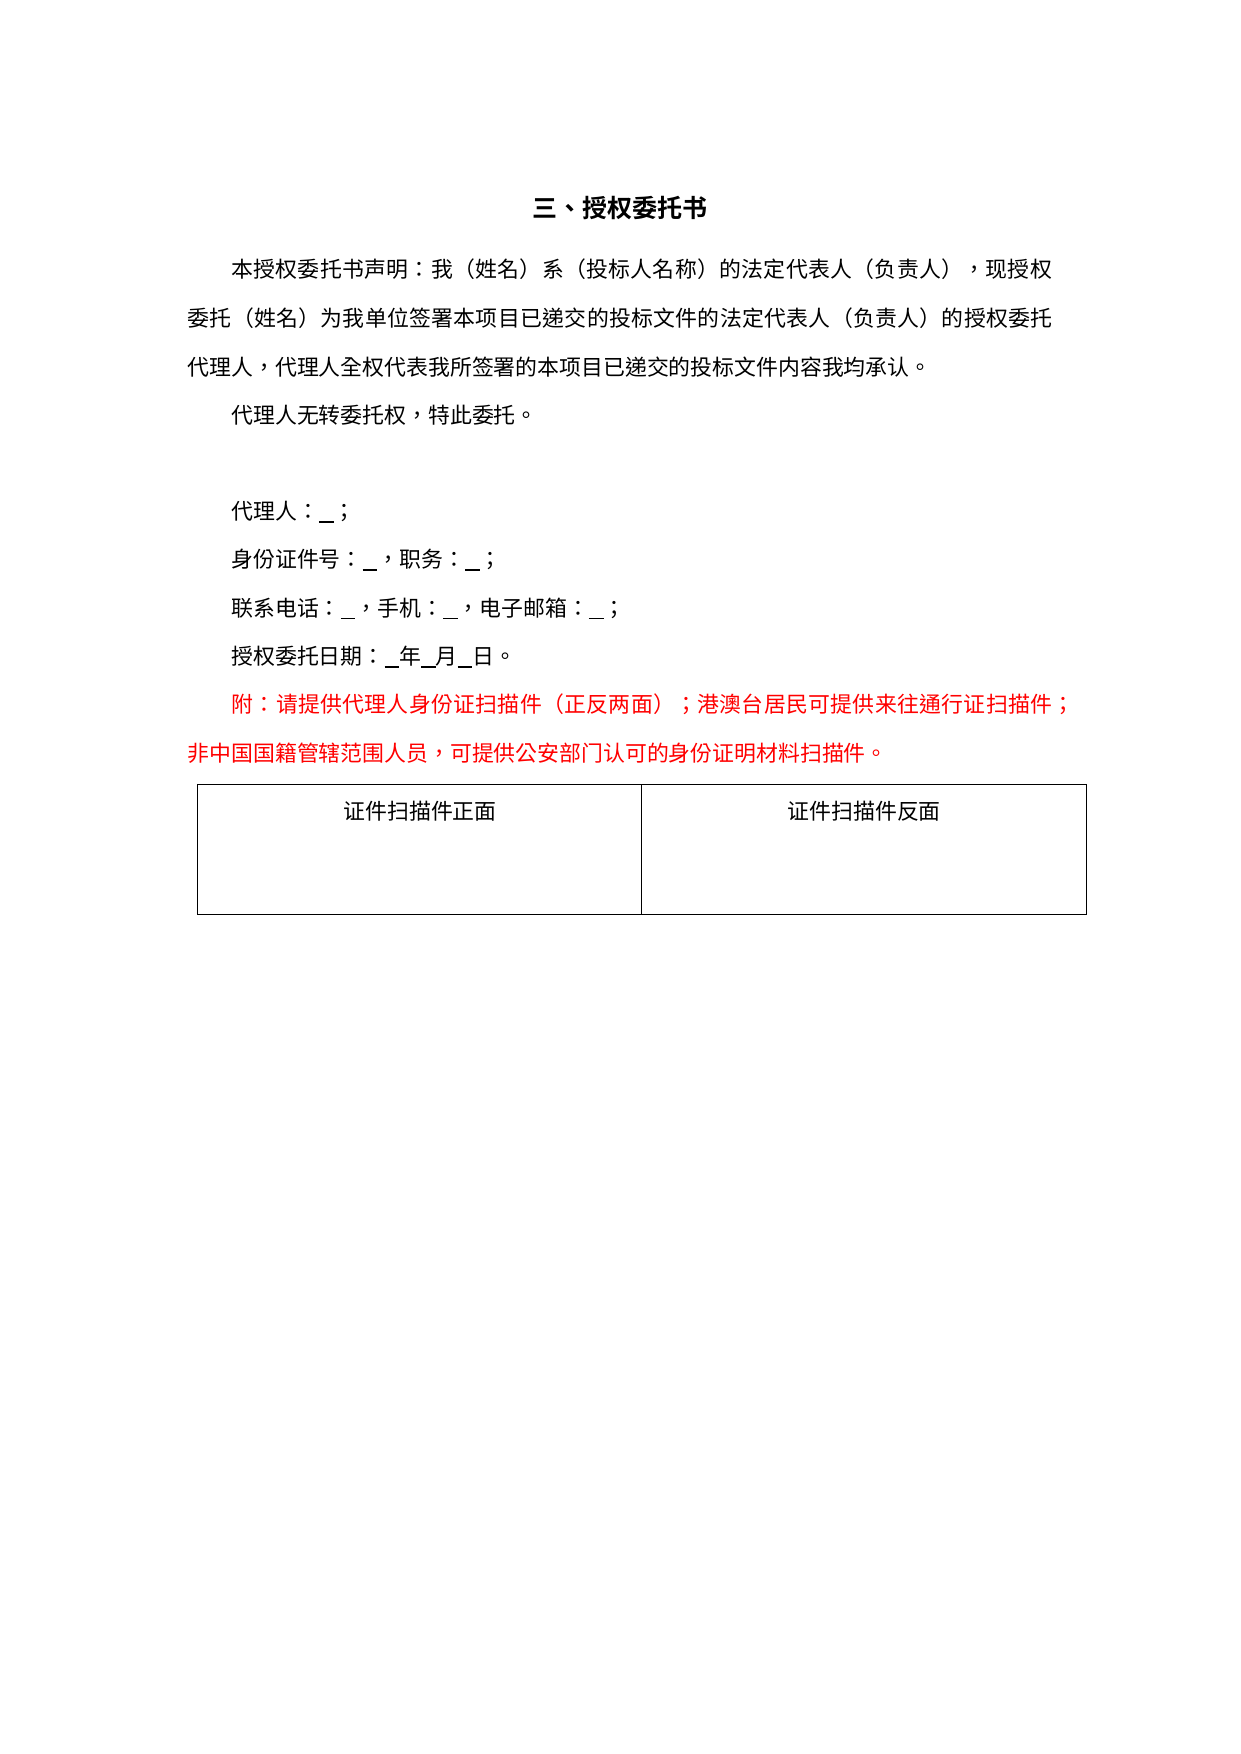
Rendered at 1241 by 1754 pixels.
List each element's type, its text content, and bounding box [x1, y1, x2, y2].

text 代理人无转委托权，特此委托。 [187, 398, 1053, 430]
text 联系电话： ，手机： ，电子邮箱： ； [187, 590, 1053, 623]
table_header 证件扫描件反面 [642, 785, 1086, 913]
text 授权委托日期： 年 月 日。 [187, 638, 1053, 671]
table_header 证件扫描件正面 [198, 785, 641, 913]
text 身份证件号： ，职务： ； [187, 542, 1053, 574]
text 本授权委托书声明：我（姓名）系（投标人名称）的法定代表人（负责人），现授权委托（姓名）为我单位签署本项目已递交的投标文件的法定代表人（负责人）的授权委托代理人，代理人全权代表我所签署的本项目已递交的投标文件内容我均承认。 [187, 252, 1053, 382]
text 附：请提供代理人身份证扫描件（正反两面）；港澳台居民可提供来往通行证扫描件；非中国国籍管辖范围人员，可提供公安部门认可的身份证明材料扫描件。 [187, 687, 1053, 768]
text 代理人： ； [187, 493, 1053, 526]
subtitle 三、授权委托书 [187, 174, 1053, 239]
